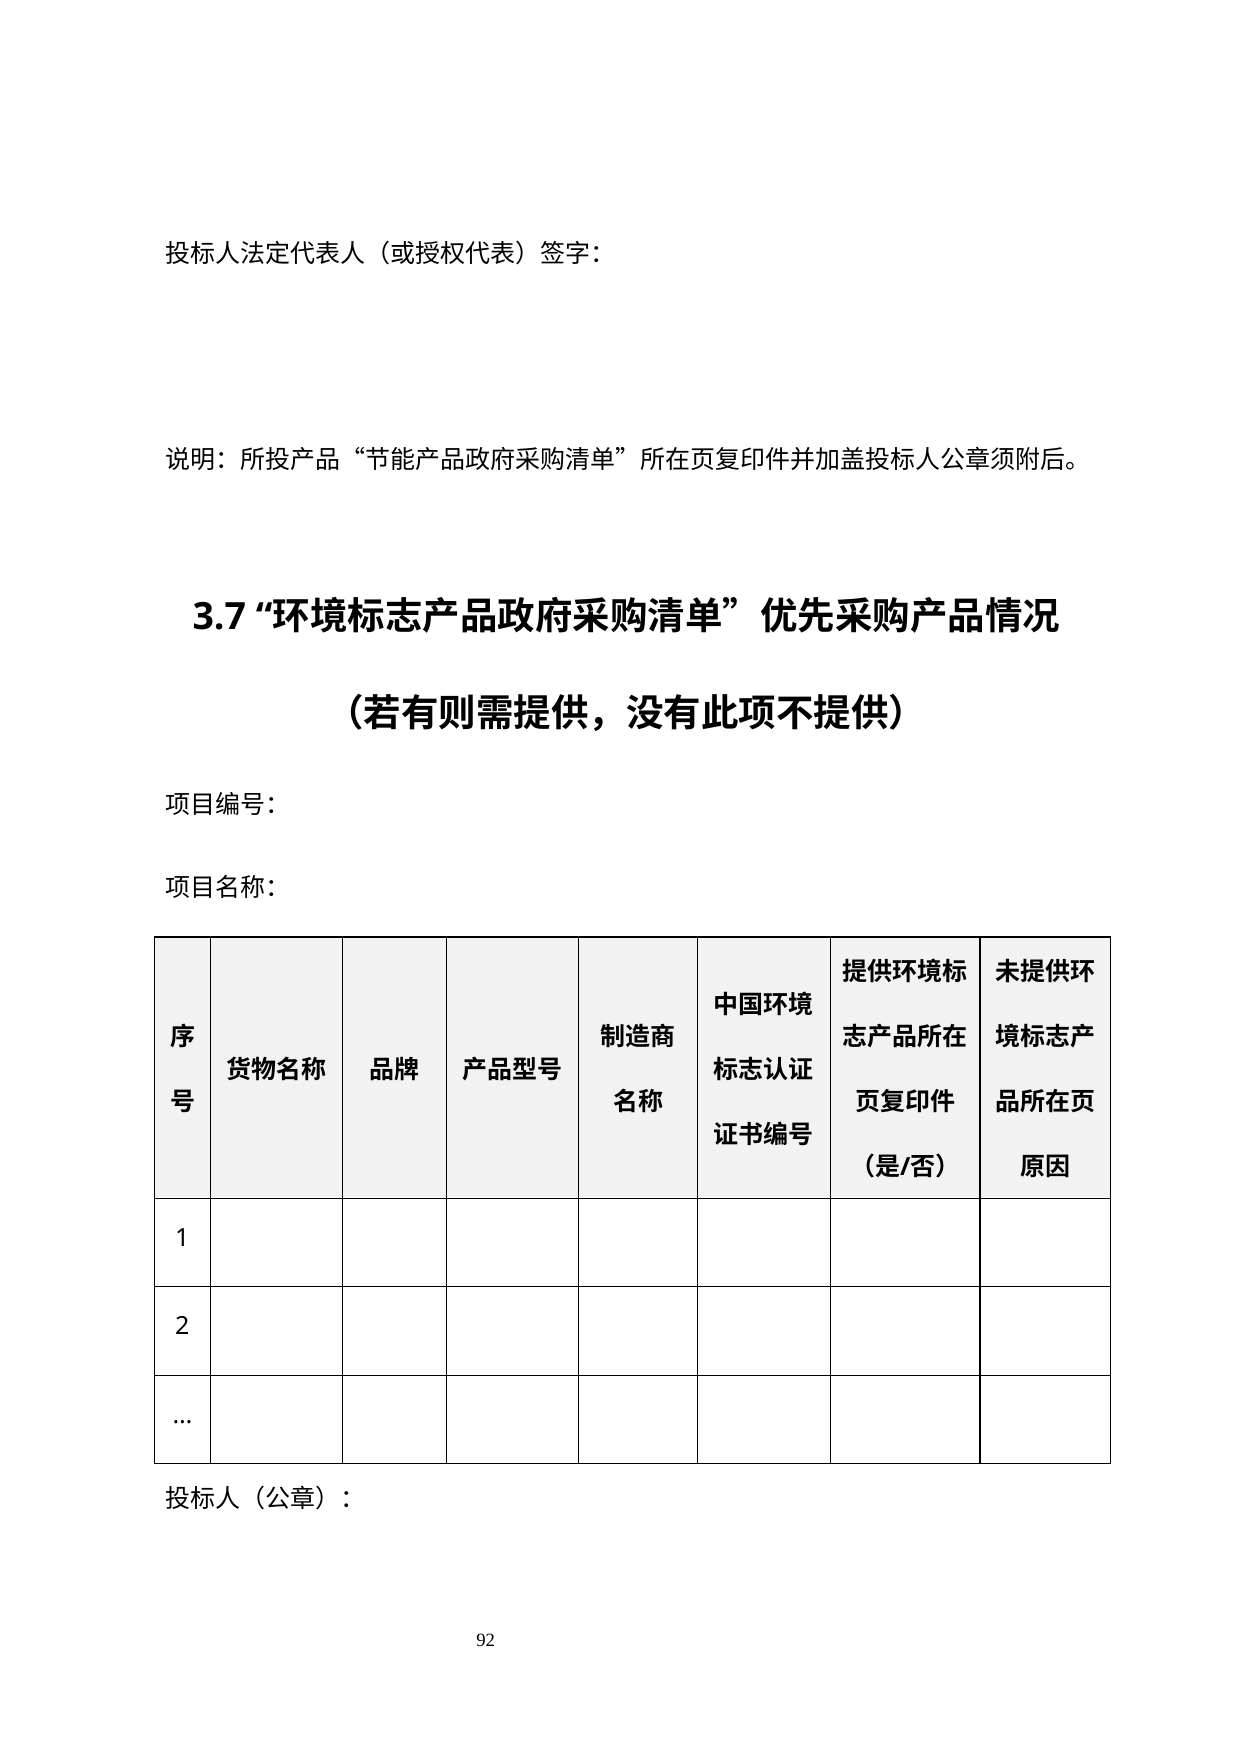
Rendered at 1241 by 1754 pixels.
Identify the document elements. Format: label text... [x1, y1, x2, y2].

table_header 未提供环境标志产品所在页原因 [981, 938, 1110, 1197]
table_cell 1 [155, 1199, 210, 1286]
table_cell [211, 1376, 342, 1463]
table_cell [831, 1287, 979, 1375]
text 3.7 “环境标志产品政府采购清单”优先采购产品情况（若有则需提供，没有此项不提供） [165, 581, 1087, 743]
table_cell [579, 1376, 697, 1463]
table_cell [343, 1199, 446, 1286]
table_cell 2 [155, 1287, 210, 1375]
text 项目名称： [165, 853, 1087, 918]
table_header 品牌 [343, 938, 446, 1197]
table_cell [981, 1376, 1110, 1463]
table_cell [447, 1376, 578, 1463]
table_cell [211, 1287, 342, 1375]
table_cell [579, 1287, 697, 1375]
table_cell [211, 1199, 342, 1286]
table_cell [698, 1199, 830, 1286]
table_cell [831, 1376, 979, 1463]
table_header 货物名称 [211, 938, 342, 1197]
table_cell [981, 1199, 1110, 1286]
table_header 提供环境标志产品所在页复印件 （是/否） [831, 938, 979, 1197]
text 项目编号： [165, 770, 1087, 835]
text 投标人（公章）： [165, 1464, 1087, 1529]
table_cell [698, 1287, 830, 1375]
text 投标人法定代表人（或授权代表）签字： [165, 219, 1087, 284]
table_cell [447, 1287, 578, 1375]
table_cell [343, 1287, 446, 1375]
table_cell [447, 1199, 578, 1286]
table_cell [579, 1199, 697, 1286]
text 说明：所投产品“节能产品政府采购清单”所在页复印件并加盖投标人公章须附后。 [165, 425, 1087, 490]
table_cell [343, 1376, 446, 1463]
table_cell [831, 1199, 979, 1286]
table_header 中国环境标志认证证书编号 [698, 938, 830, 1197]
table_cell … [155, 1376, 210, 1463]
table_header 序号 [155, 938, 210, 1197]
table_header 制造商 名称 [579, 938, 697, 1197]
table_header 产品型号 [447, 938, 578, 1197]
table_cell [981, 1287, 1110, 1375]
table_cell [698, 1376, 830, 1463]
